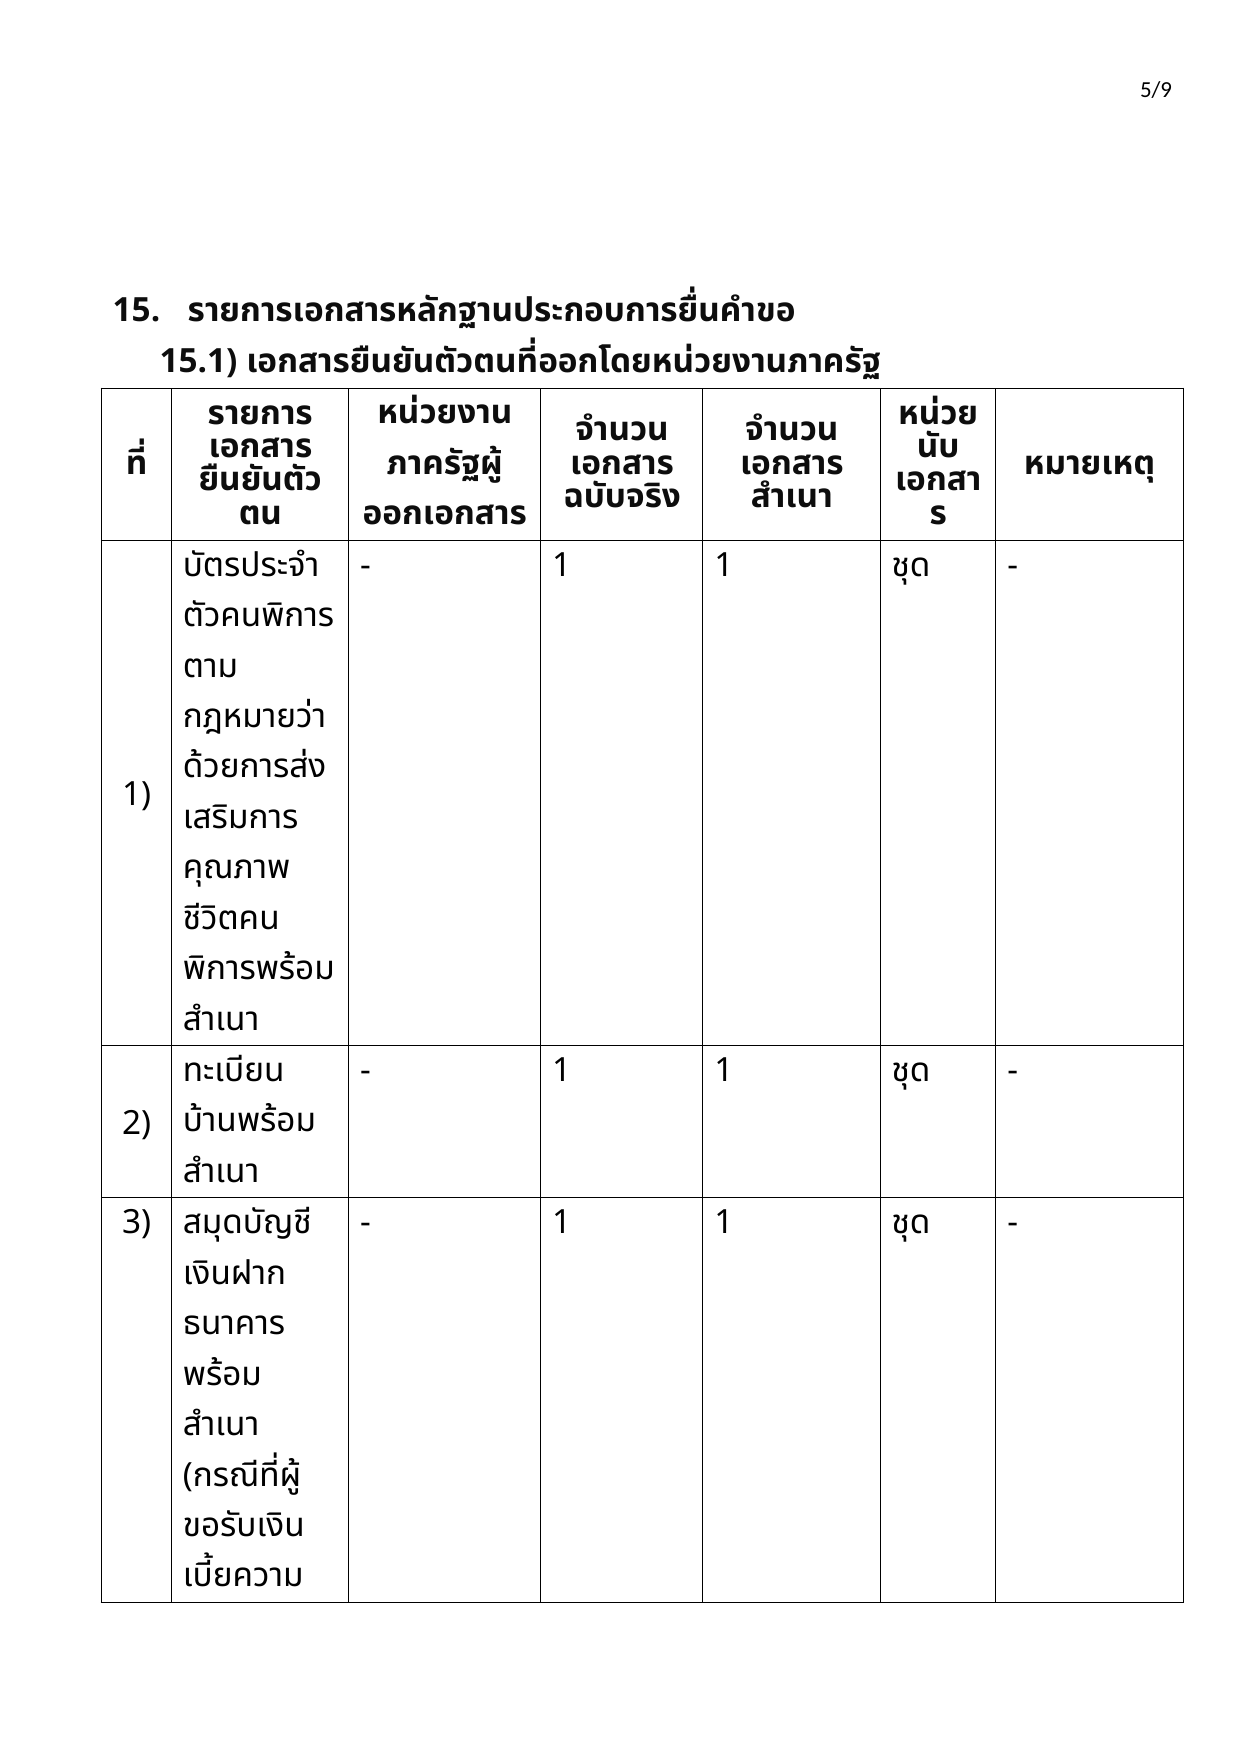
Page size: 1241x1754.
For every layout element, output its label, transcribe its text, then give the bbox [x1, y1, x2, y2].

list รายการเอกสารหลักฐานประกอบการยื่นคำขอ [112, 286, 1172, 337]
table_cell ชุด [881, 541, 995, 1045]
table_header จำนวนเอกสาร ฉบับจริง [541, 389, 702, 540]
table_header ที่ [102, 389, 171, 540]
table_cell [172, 1198, 348, 1602]
table_cell - [996, 541, 1183, 1045]
table_cell - [349, 541, 540, 1045]
table_cell 3) [102, 1198, 171, 1602]
table_cell 2) [102, 1046, 171, 1197]
table_cell 1 [703, 1046, 880, 1197]
table_header จำนวนเอกสาร สำเนา [703, 389, 880, 540]
table_header หมายเหตุ [996, 389, 1183, 540]
table_cell 1 [703, 1198, 880, 1602]
text 15.1) เอกสารยืนยันตัวตนที่ออกโดยหน่วยงานภาครัฐ [159, 337, 1172, 387]
table_cell 1 [541, 1198, 702, 1602]
table_cell 1) [102, 541, 171, 1045]
table_cell 1 [541, 541, 702, 1045]
table_cell บัตรประจำตัวคนพิการตามกฎหมายว่าด้วยการส่งเสริมการคุณภาพชีวิตคนพิการพร้อมสำเนา [172, 541, 348, 1045]
table_cell - [349, 1046, 540, 1197]
table_cell 1 [703, 541, 880, 1045]
table_cell ชุด [881, 1198, 995, 1602]
table_cell - [996, 1198, 1183, 1602]
table_cell 1 [541, 1046, 702, 1197]
table_header รายการเอกสารยืนยันตัวตน [172, 389, 348, 540]
table_cell - [996, 1046, 1183, 1197]
table_header หน่วยนับเอกสาร [881, 389, 995, 540]
table_cell - [349, 1198, 540, 1602]
table_cell ทะเบียนบ้านพร้อมสำเนา [172, 1046, 348, 1197]
table_cell ชุด [881, 1046, 995, 1197]
table_header หน่วยงานภาครัฐผู้ออกเอกสาร [349, 389, 540, 540]
